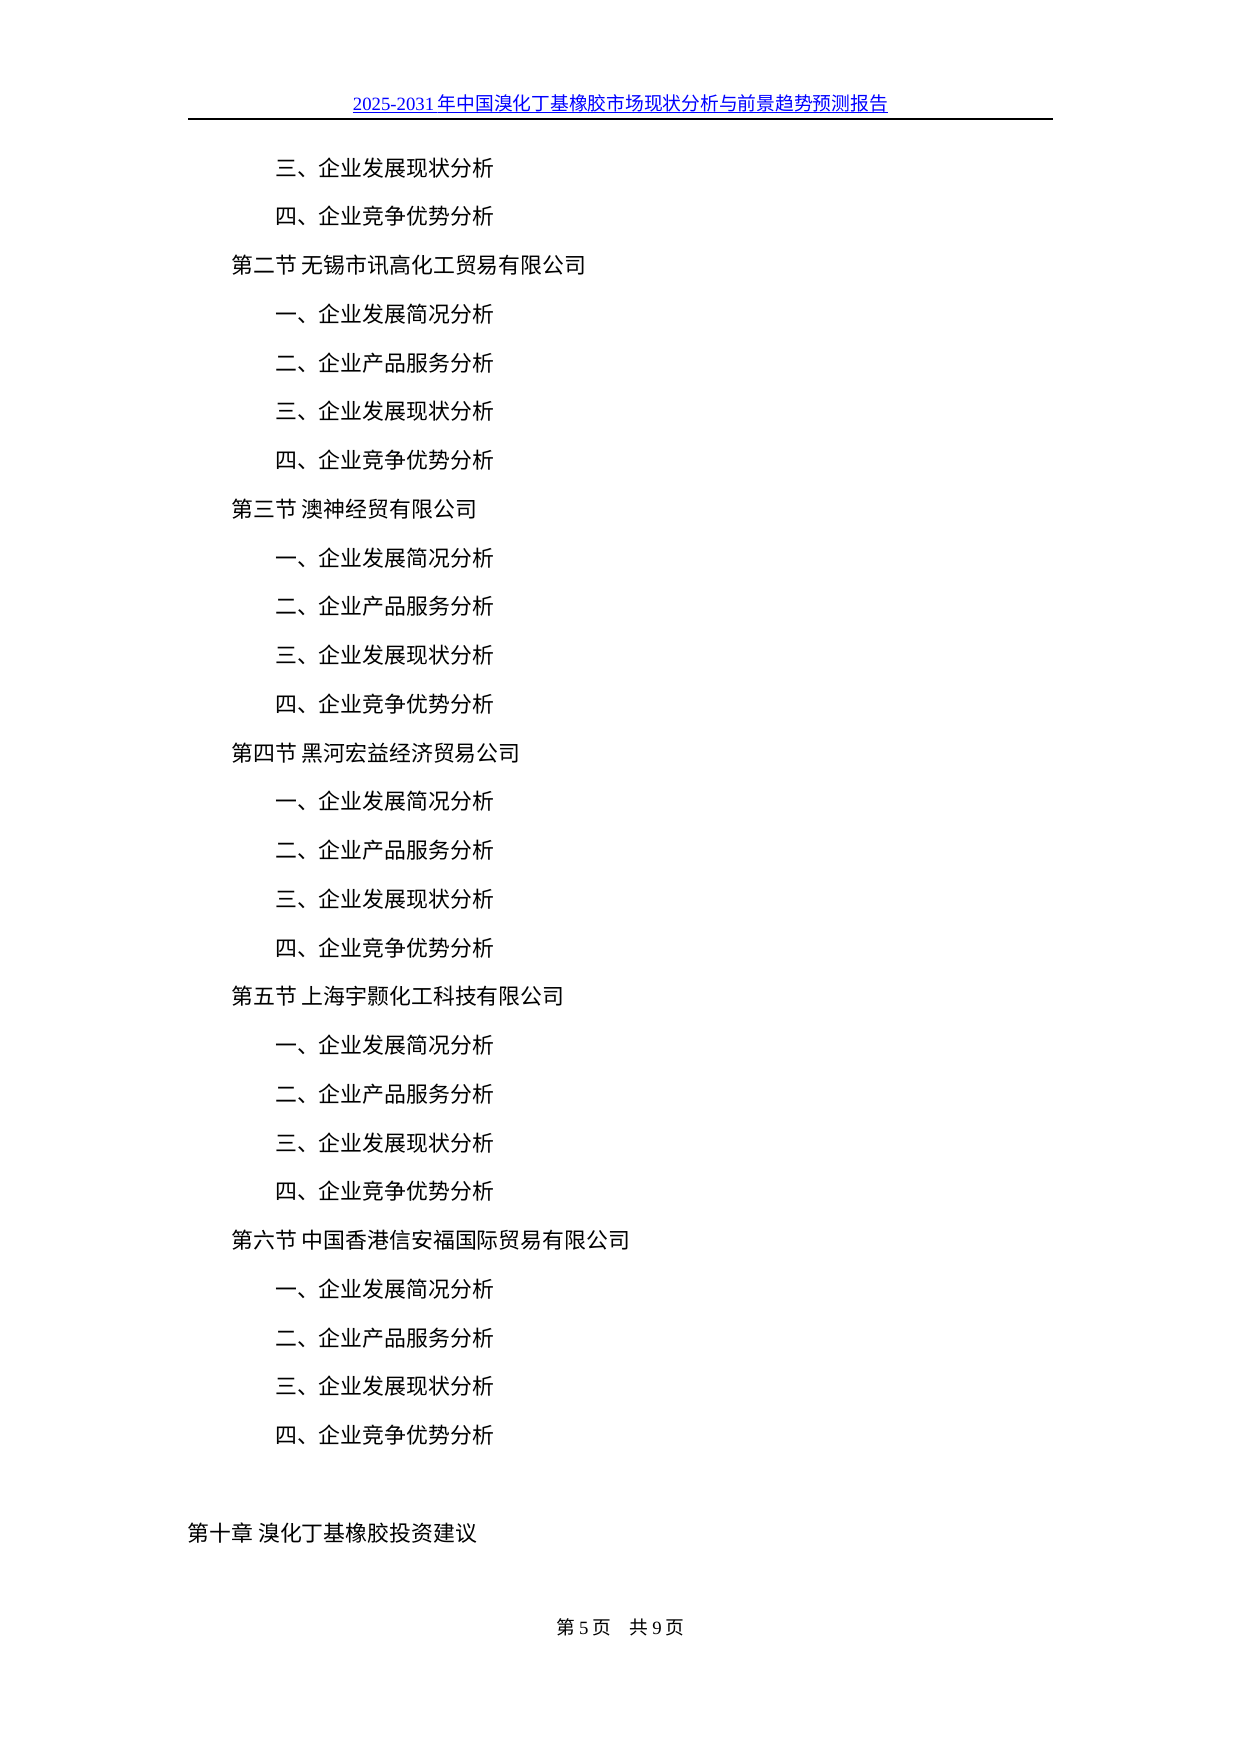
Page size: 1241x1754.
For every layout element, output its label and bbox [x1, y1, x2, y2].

text [187, 150, 1053, 1548]
